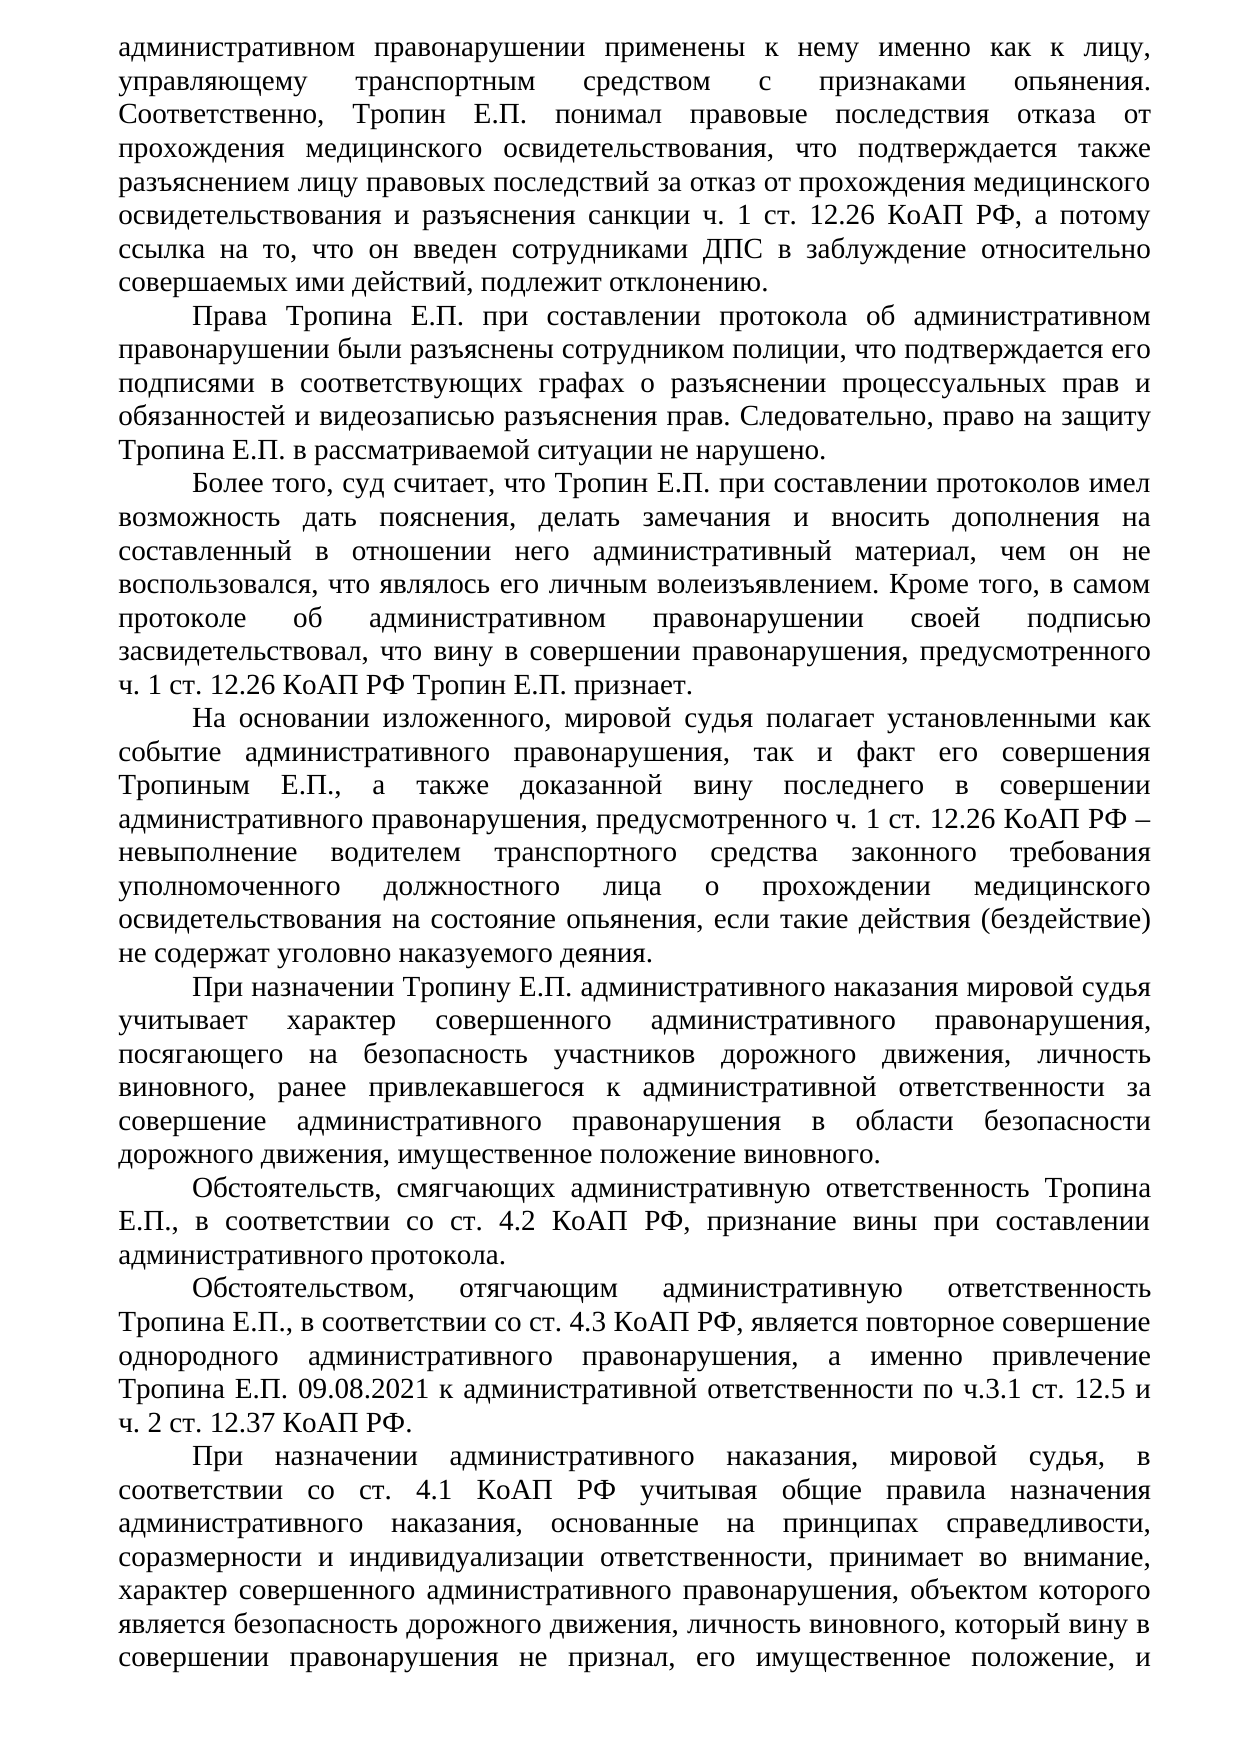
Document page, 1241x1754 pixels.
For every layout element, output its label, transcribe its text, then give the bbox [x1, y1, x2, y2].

text Обстоятельств, смягчающих административную ответственность Тропина Е.П., в соответствии со ст. 4.2 КоАП РФ, признание вины при составлении административного протокола. [118, 1170, 1152, 1271]
text Обстоятельством, отягчающим административную ответственность Тропина Е.П., в соответствии со ст. 4.3 КоАП РФ, является повторное совершение однородного административного правонарушения, а именно привлечение Тропина Е.П. 09.08.2021 к административной ответственности по ч.3.1 ст. 12.5 и ч. 2 ст. 12.37 КоАП РФ. [118, 1271, 1152, 1438]
text На основании изложенного, мировой судья полагает установленными как событие административного правонарушения, так и факт его совершения Тропиным Е.П., а также доказанной вину последнего в совершении административного правонарушения, предусмотренного ч. 1 ст. 12.26 КоАП РФ – невыполнение водителем транспортного средства законного требования уполномоченного должностного лица о прохождении медицинского освидетельствования на состояние опьянения, если такие действия (бездействие) не содержат уголовно наказуемого деяния. [118, 700, 1152, 969]
text При назначении Тропину Е.П. административного наказания мировой судья учитывает характер совершенного административного правонарушения, посягающего на безопасность участников дорожного движения, личность виновного, ранее привлекавшегося к административной ответственности за совершение административного правонарушения в области безопасности дорожного движения, имущественное положение виновного. [118, 969, 1152, 1170]
text Права Тропина Е.П. при составлении протокола об административном правонарушении были разъяснены сотрудником полиции, что подтверждается его подписями в соответствующих графах о разъяснении процессуальных прав и обязанностей и видеозаписью разъяснения прав. Следовательно, право на защиту Тропина Е.П. в рассматриваемой ситуации не нарушено. [118, 298, 1152, 466]
text Более того, суд считает, что Тропин Е.П. при составлении протоколов имел возможность дать пояснения, делать замечания и вносить дополнения на составленный в отношении него административный материал, чем он не воспользовался, что являлось его личным волеизъявлением. Кроме того, в самом протоколе об административном правонарушении своей подписью засвидетельствовал, что вину в совершении правонарушения, предусмотренного ч. 1 ст. 12.26 КоАП РФ Тропин Е.П. признает. [118, 466, 1152, 700]
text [118, 1438, 1152, 1673]
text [118, 29, 1152, 298]
